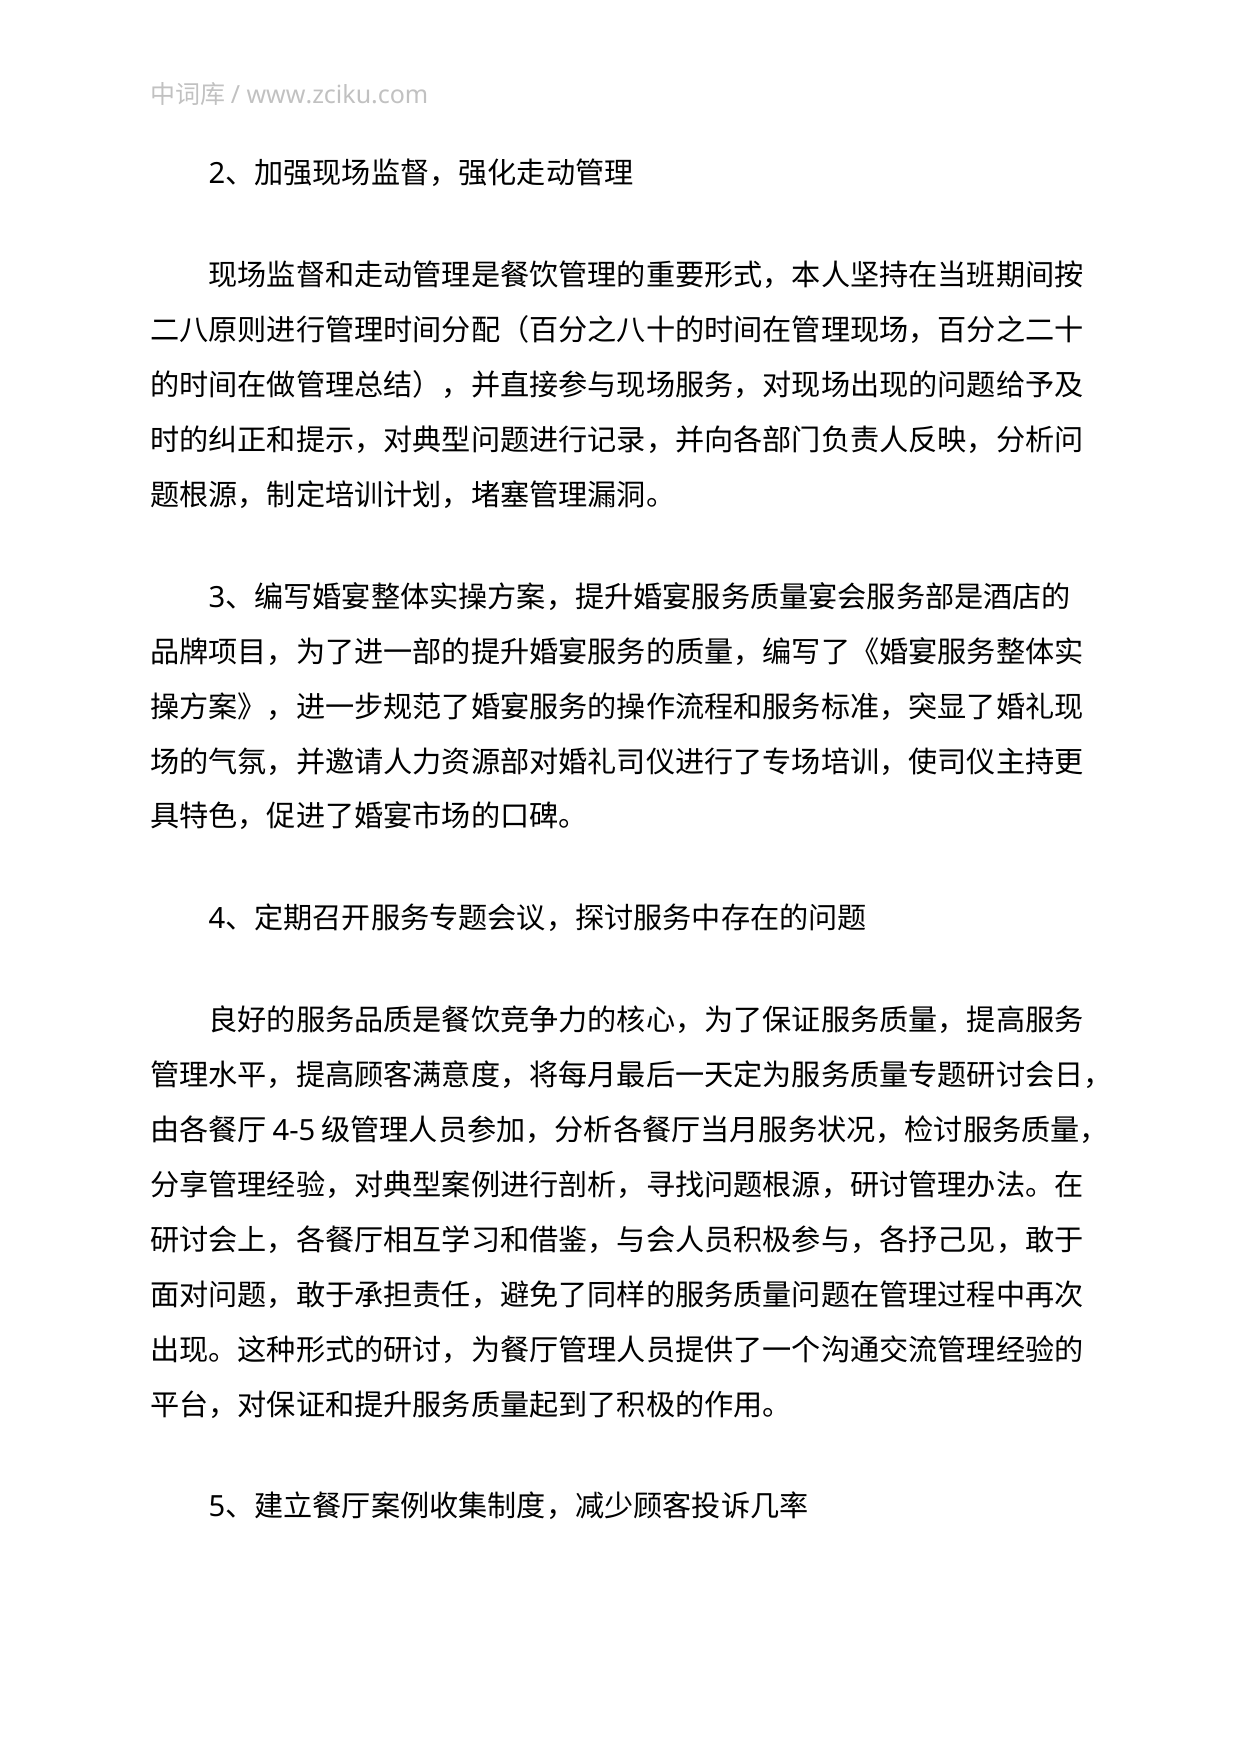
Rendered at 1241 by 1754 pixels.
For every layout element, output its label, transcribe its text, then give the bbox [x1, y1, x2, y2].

text 5、建立餐厅案例收集制度，减少顾客投诉几率 [150, 1483, 1090, 1525]
text 2、加强现场监督，强化走动管理 [150, 150, 1090, 192]
text 良好的服务品质是餐饮竞争力的核心，为了保证服务质量，提高服务管理水平，提高顾客满意度，将每月最后一天定为服务质量专题研讨会日，由各餐厅4-5级管理人员参加，分析各餐厅当月服务状况，检讨服务质量，分享管理经验，对典型案例进行剖析，寻找问题根源，研讨管理办法。在研讨会上，各餐厅相互学习和借鉴，与会人员积极参与，各抒己见，敢于面对问题，敢于承担责任，避免了同样的服务质量问题在管理过程中再次出现。这种形式的研讨，为餐厅管理人员提供了一个沟通交流管理经验的平台，对保证和提升服务质量起到了积极的作用。 [150, 997, 1090, 1423]
text 现场监督和走动管理是餐饮管理的重要形式，本人坚持在当班期间按二八原则进行管理时间分配（百分之八十的时间在管理现场，百分之二十的时间在做管理总结），并直接参与现场服务，对现场出现的问题给予及时的纠正和提示，对典型问题进行记录，并向各部门负责人反映，分析问题根源，制定培训计划，堵塞管理漏洞。 [150, 252, 1090, 514]
text 4、定期召开服务专题会议，探讨服务中存在的问题 [150, 895, 1090, 937]
text 3、编写婚宴整体实操方案，提升婚宴服务质量宴会服务部是酒店的品牌项目，为了进一部的提升婚宴服务的质量，编写了《婚宴服务整体实操方案》，进一步规范了婚宴服务的操作流程和服务标准，突显了婚礼现场的气氛，并邀请人力资源部对婚礼司仪进行了专场培训，使司仪主持更具特色，促进了婚宴市场的口碑。 [150, 573, 1090, 835]
